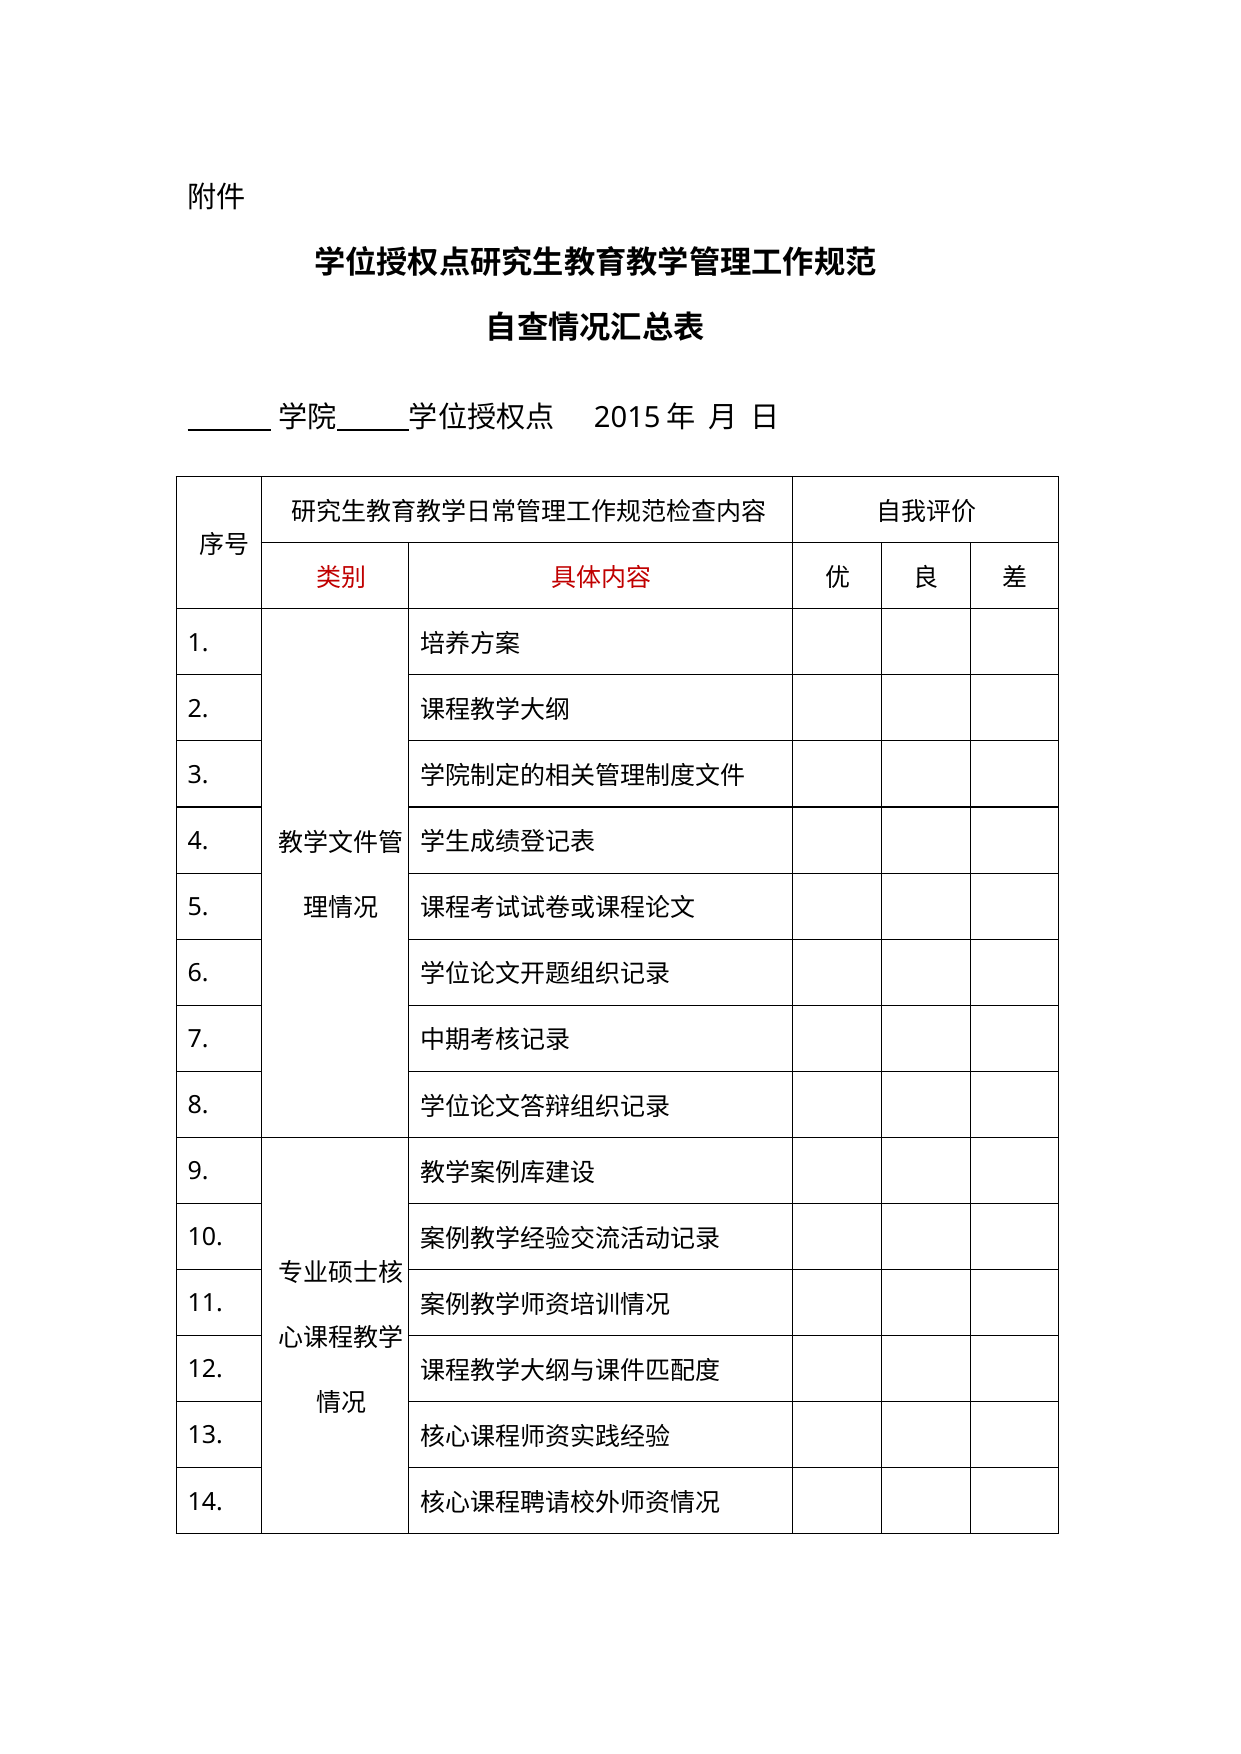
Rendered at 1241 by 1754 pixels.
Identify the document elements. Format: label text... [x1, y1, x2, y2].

table_cell 课程教学大纲与课件匹配度 [409, 1336, 792, 1401]
table_header 序号 [177, 477, 261, 608]
table_cell [882, 1270, 970, 1335]
table_cell [177, 609, 261, 674]
table_cell [882, 1402, 970, 1467]
table_cell 差 [971, 543, 1058, 608]
table_cell [971, 741, 1058, 806]
text 附件 [187, 162, 1053, 227]
table_cell 培养方案 [409, 609, 792, 674]
table_cell [882, 1138, 970, 1203]
table_header 自我评价 [793, 477, 1058, 542]
table_cell 核心课程师资实践经验 [409, 1402, 792, 1467]
table_cell [793, 940, 881, 1004]
table_cell [882, 675, 970, 740]
text 学位授权点研究生教育教学管理工作规范 [187, 227, 1003, 292]
table_cell [793, 1006, 881, 1071]
table_cell 学生成绩登记表 [409, 808, 792, 872]
table_cell [882, 874, 970, 938]
table_cell 教学文件管理情况 [262, 609, 408, 1137]
table_cell 课程考试试卷或课程论文 [409, 874, 792, 938]
table_cell [177, 940, 261, 1004]
table_cell [971, 1336, 1058, 1401]
table_cell 课程教学大纲 [409, 675, 792, 740]
table_cell [793, 1336, 881, 1401]
table_cell 中期考核记录 [409, 1006, 792, 1071]
table_cell [177, 1138, 261, 1203]
table_cell [882, 609, 970, 674]
table_cell [793, 1072, 881, 1137]
table_cell [177, 1402, 261, 1467]
table_cell [971, 675, 1058, 740]
table_cell [882, 1006, 970, 1071]
table_cell 案例教学师资培训情况 [409, 1270, 792, 1335]
table_cell 案例教学经验交流活动记录 [409, 1204, 792, 1269]
table_cell [177, 1072, 261, 1137]
table_cell [793, 675, 881, 740]
table_cell [882, 1072, 970, 1137]
table_cell [793, 808, 881, 872]
table_cell 学位论文开题组织记录 [409, 940, 792, 1004]
table_cell [882, 940, 970, 1004]
table_cell [793, 741, 881, 806]
table_cell [793, 1402, 881, 1467]
table_header 研究生教育教学日常管理工作规范检查内容 [262, 477, 792, 542]
table_cell 具体内容 [409, 543, 792, 608]
table_cell [177, 1336, 261, 1401]
table_cell [177, 1006, 261, 1071]
table_cell [177, 874, 261, 938]
table_cell [971, 1402, 1058, 1467]
table_cell [177, 741, 261, 806]
table_cell [177, 1204, 261, 1269]
table_cell [793, 609, 881, 674]
table_cell [971, 609, 1058, 674]
table_cell [793, 1270, 881, 1335]
table_cell 学院制定的相关管理制度文件 [409, 741, 792, 806]
table_cell 类别 [262, 543, 408, 608]
table_cell [177, 1270, 261, 1335]
text 自查情况汇总表 [187, 292, 1002, 357]
table_cell [971, 1270, 1058, 1335]
table_cell 核心课程聘请校外师资情况 [409, 1468, 792, 1533]
table_cell [882, 1336, 970, 1401]
table_cell [177, 1468, 261, 1533]
table_cell [971, 1138, 1058, 1203]
table_cell [971, 1006, 1058, 1071]
table_cell [793, 1204, 881, 1269]
text 学院 学位授权点 2015年 月 日 [187, 382, 1059, 447]
table_cell [971, 1204, 1058, 1269]
table_cell [882, 1204, 970, 1269]
table_cell [971, 808, 1058, 872]
table_cell [971, 1072, 1058, 1137]
table_cell 专业硕士核心课程教学情况 [262, 1138, 408, 1533]
table_cell 学位论文答辩组织记录 [409, 1072, 792, 1137]
table_cell [177, 675, 261, 740]
table_cell [882, 741, 970, 806]
table_cell [971, 874, 1058, 938]
table_cell [971, 940, 1058, 1004]
table_cell [793, 874, 881, 938]
table_cell [971, 1468, 1058, 1533]
table_cell [882, 808, 970, 872]
table_cell [177, 808, 261, 872]
table_cell 优 [793, 543, 881, 608]
table_cell 教学案例库建设 [409, 1138, 792, 1203]
table_cell [882, 1468, 970, 1533]
table_cell [793, 1138, 881, 1203]
table_cell 良 [882, 543, 970, 608]
table_cell [793, 1468, 881, 1533]
